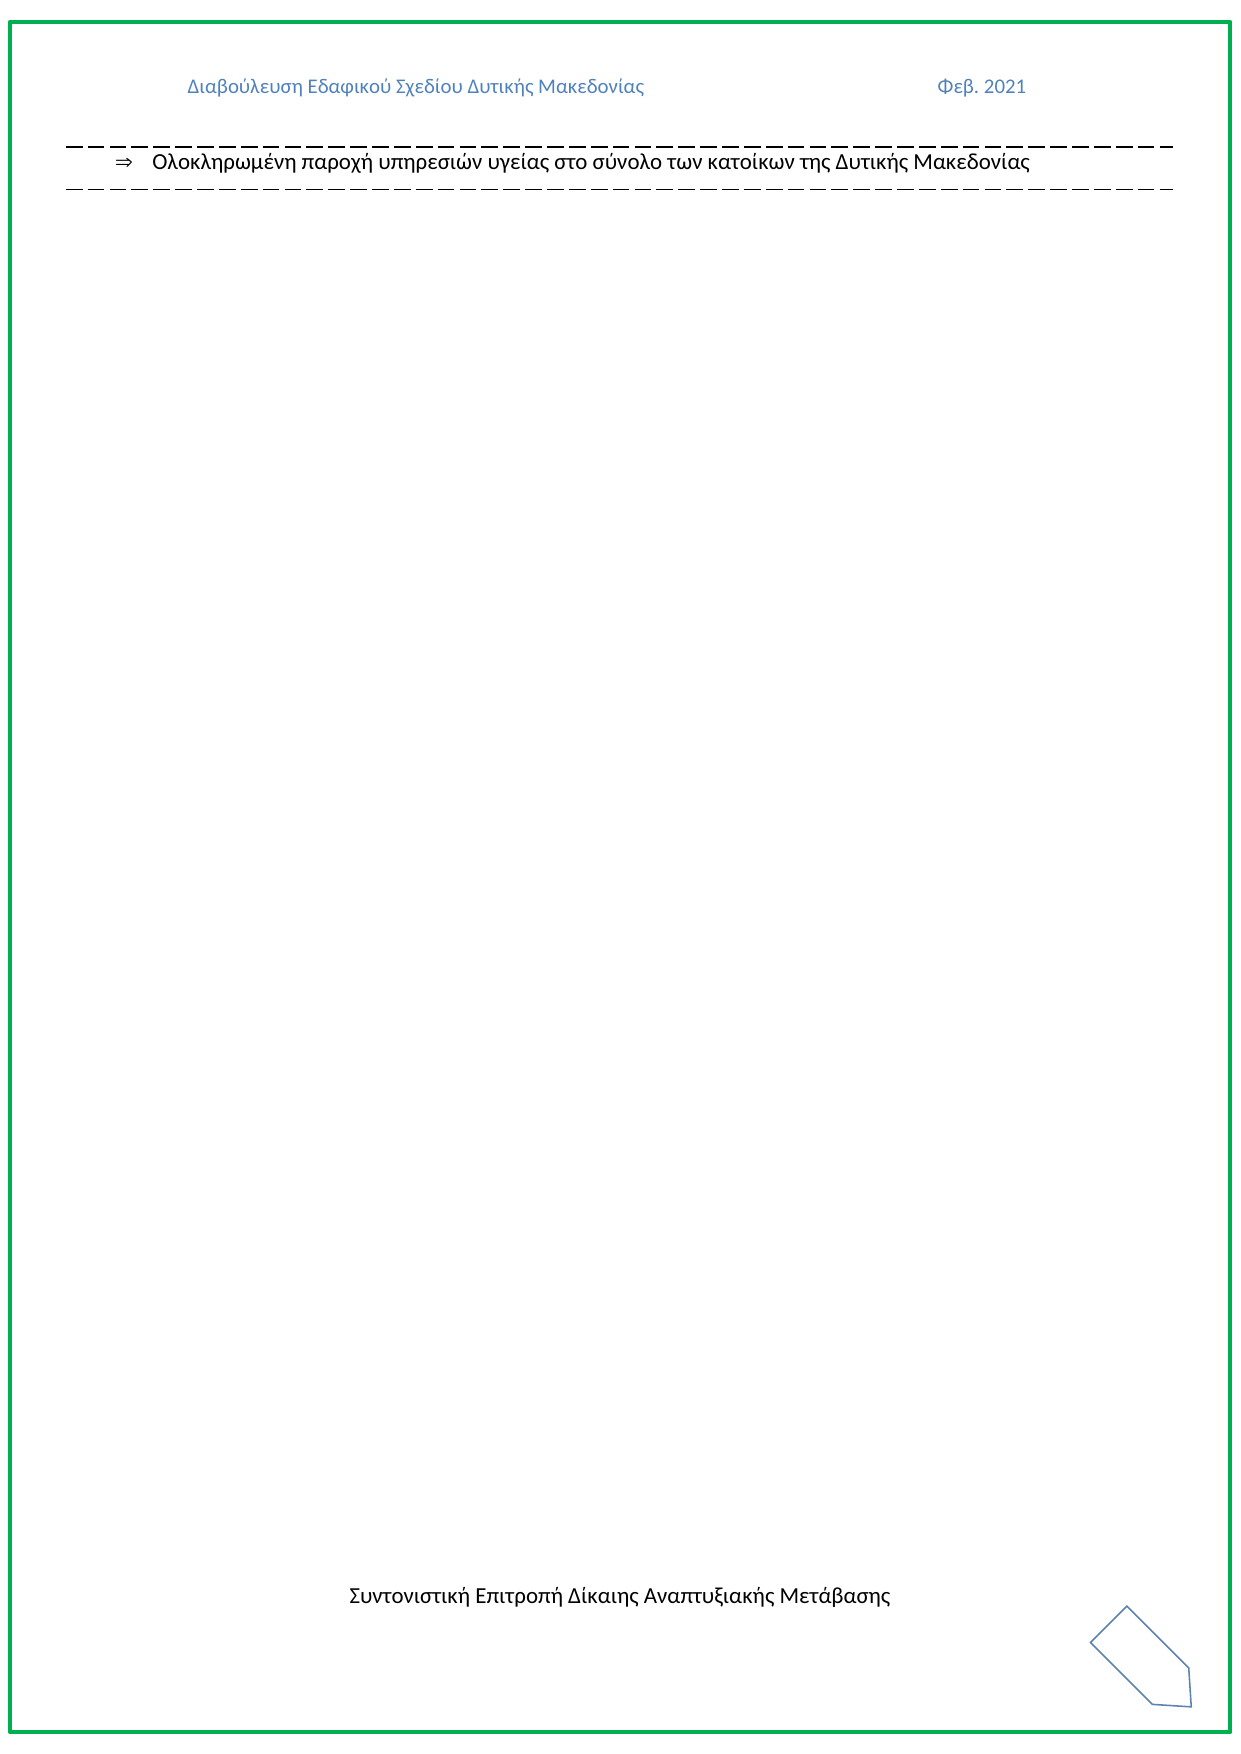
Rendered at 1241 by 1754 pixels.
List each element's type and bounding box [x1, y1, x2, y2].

table_cell [66, 146, 1173, 188]
